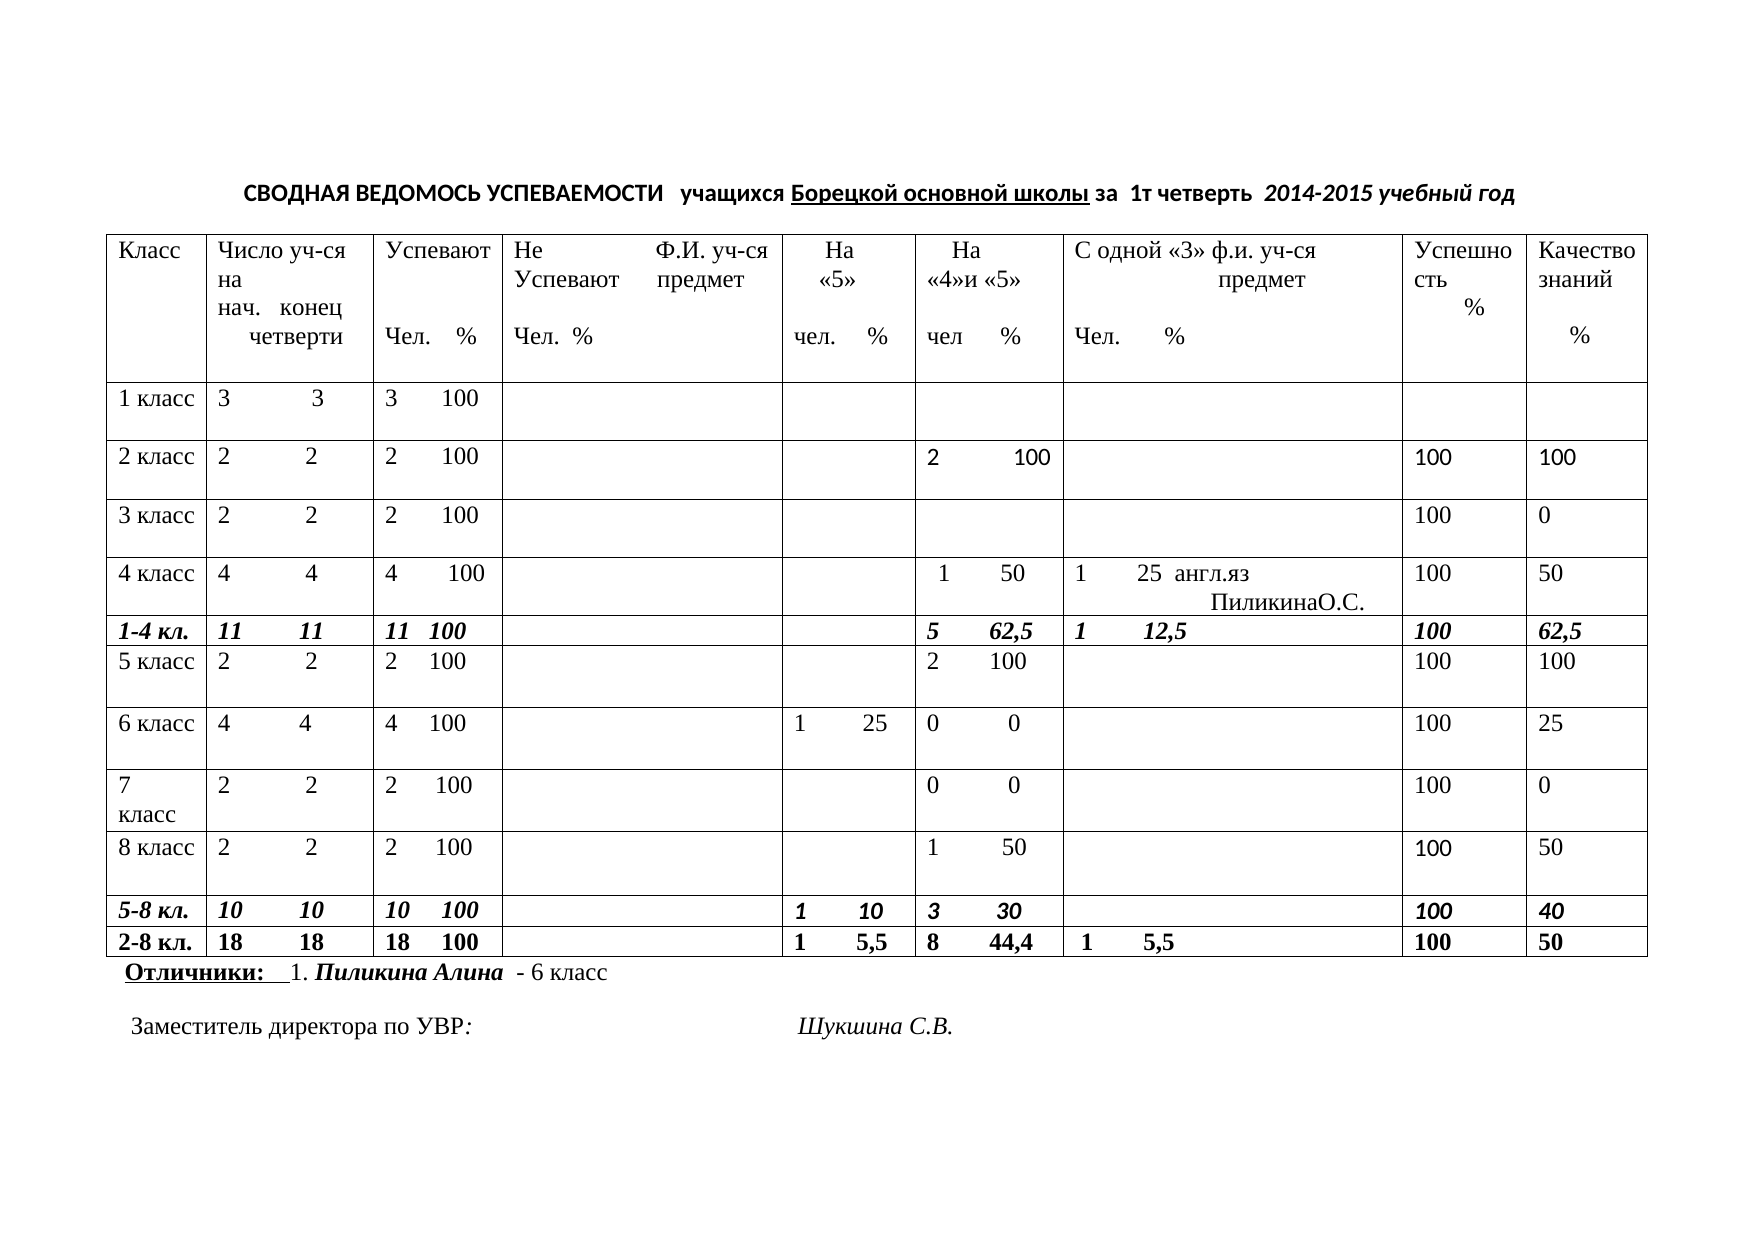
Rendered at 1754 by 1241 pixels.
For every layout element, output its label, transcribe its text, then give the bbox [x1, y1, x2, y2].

table_header На «5» чел. % [783, 235, 915, 382]
table_cell [916, 383, 1063, 440]
table_cell [1064, 770, 1402, 831]
table_cell 100 [1403, 441, 1526, 499]
table_cell 1 25 англ.яз ПиликинаО.С. [1064, 558, 1402, 615]
table_cell 2 2 [207, 441, 373, 499]
table_cell 2 100 [374, 770, 502, 831]
table_cell 100 [1403, 927, 1526, 956]
table_cell 18 100 [374, 927, 502, 956]
table_cell 100 [1527, 441, 1647, 499]
table_cell [783, 558, 915, 615]
table_cell 1 12,5 [1064, 616, 1402, 645]
table_header Класс [107, 235, 206, 382]
table_cell 1 25 [783, 708, 915, 769]
table_cell 0 [1527, 500, 1647, 557]
table_header На «4»и «5» чел % [916, 235, 1063, 382]
table_header С одной «3» ф.и. уч-ся предмет Чел. % [1064, 235, 1402, 382]
table_cell [503, 770, 782, 831]
table_header Успевают Чел. % [374, 235, 502, 382]
table_cell [1064, 383, 1402, 440]
table_cell 5 класс [107, 646, 206, 707]
table_cell 4 4 [207, 558, 373, 615]
table_cell 100 [1403, 770, 1526, 831]
table_cell 0 [1527, 770, 1647, 831]
table_cell [783, 770, 915, 831]
table_cell 8 класс [107, 832, 206, 894]
table_cell 10 10 [207, 896, 373, 926]
table_cell 50 [1527, 832, 1647, 894]
table_cell 100 [1403, 500, 1526, 557]
table_cell 25 [1527, 708, 1647, 769]
table_cell 100 [1403, 896, 1526, 926]
table_cell 2 2 [207, 770, 373, 831]
table_cell [1064, 896, 1402, 926]
table_cell 4 100 [374, 558, 502, 615]
table_cell 3 3 [207, 383, 373, 440]
table_cell 50 [1527, 558, 1647, 615]
table_cell 100 [1403, 708, 1526, 769]
table_cell [1064, 646, 1402, 707]
table_cell 100 [1403, 558, 1526, 615]
table_cell 1 5,5 [783, 927, 915, 956]
table_cell [783, 383, 915, 440]
table_cell 4 4 [207, 708, 373, 769]
table_cell 2 100 [916, 646, 1063, 707]
table_cell [783, 441, 915, 499]
table_cell 1-4 кл. [107, 616, 206, 645]
table_cell [503, 558, 782, 615]
table_cell [783, 500, 915, 557]
table_cell 1 50 [916, 832, 1063, 894]
table_cell 0 0 [916, 770, 1063, 831]
table_cell 7 класс [107, 770, 206, 831]
table_cell [503, 500, 782, 557]
table_cell 5 62,5 [916, 616, 1063, 645]
table_cell 40 [1527, 896, 1647, 926]
table_header Число уч-ся на нач. конец четверти [207, 235, 373, 382]
text СВОДНАЯ ВЕДОМОСЬ УСПЕВАЕМОСТИ учащихся Борецкой основной школы за 1т четверть 2014-2015 учебный год [118, 177, 1636, 208]
table_cell 2 2 [207, 500, 373, 557]
table_cell 11 100 [374, 616, 502, 645]
table_cell [916, 500, 1063, 557]
table_cell [503, 832, 782, 894]
table_cell [1403, 383, 1526, 440]
table_cell 1 5,5 [1064, 927, 1402, 956]
table_cell [1064, 500, 1402, 557]
table_cell 4 100 [374, 708, 502, 769]
table_cell 50 [1527, 927, 1647, 956]
table_cell [1064, 441, 1402, 499]
table_cell [503, 616, 782, 645]
table_cell 2 100 [374, 646, 502, 707]
table_cell 2 100 [374, 500, 502, 557]
table_cell 3 класс [107, 500, 206, 557]
table_cell 2 100 [916, 441, 1063, 499]
table_cell [1527, 383, 1647, 440]
table_cell 100 [1403, 832, 1526, 894]
table_cell 3 100 [374, 383, 502, 440]
table_header Качество знаний % [1527, 235, 1647, 382]
table_cell 2-8 кл. [107, 927, 206, 956]
table_header Не Ф.И. уч-ся Успевают предмет Чел. % [503, 235, 782, 382]
table_cell 2 класс [107, 441, 206, 499]
text Отличники: 1. Пиликина Алина - 6 класс [118, 957, 1636, 986]
table_cell 11 11 [207, 616, 373, 645]
text Заместитель директора по УВР: Шукшина С.В. [118, 1011, 1636, 1039]
table_cell 10 100 [374, 896, 502, 926]
table_cell [1064, 832, 1402, 894]
table_cell 1 10 [783, 896, 915, 926]
table_cell 100 [1403, 616, 1526, 645]
table_cell 4 класс [107, 558, 206, 615]
table_cell [503, 383, 782, 440]
table_cell [503, 927, 782, 956]
table_cell 18 18 [207, 927, 373, 956]
table_cell 2 100 [374, 832, 502, 894]
table_cell 2 100 [374, 441, 502, 499]
table_cell 62,5 [1527, 616, 1647, 645]
table_cell 2 2 [207, 832, 373, 894]
table_cell 0 0 [916, 708, 1063, 769]
table_cell [503, 441, 782, 499]
table_cell [503, 896, 782, 926]
table_cell [1064, 708, 1402, 769]
table_cell 2 2 [207, 646, 373, 707]
table_cell 50 [916, 558, 1063, 615]
table_header Успешность % [1403, 235, 1526, 382]
table_cell [783, 832, 915, 894]
table_cell 100 [1403, 646, 1526, 707]
table_cell 8 44,4 [916, 927, 1063, 956]
table_cell [503, 646, 782, 707]
table_cell 5-8 кл. [107, 896, 206, 926]
table_cell 6 класс [107, 708, 206, 769]
table_cell 100 [1527, 646, 1647, 707]
table_cell [503, 708, 782, 769]
table_cell [783, 616, 915, 645]
table_cell [783, 646, 915, 707]
table_cell 1 класс [107, 383, 206, 440]
table_cell 3 30 [916, 896, 1063, 926]
